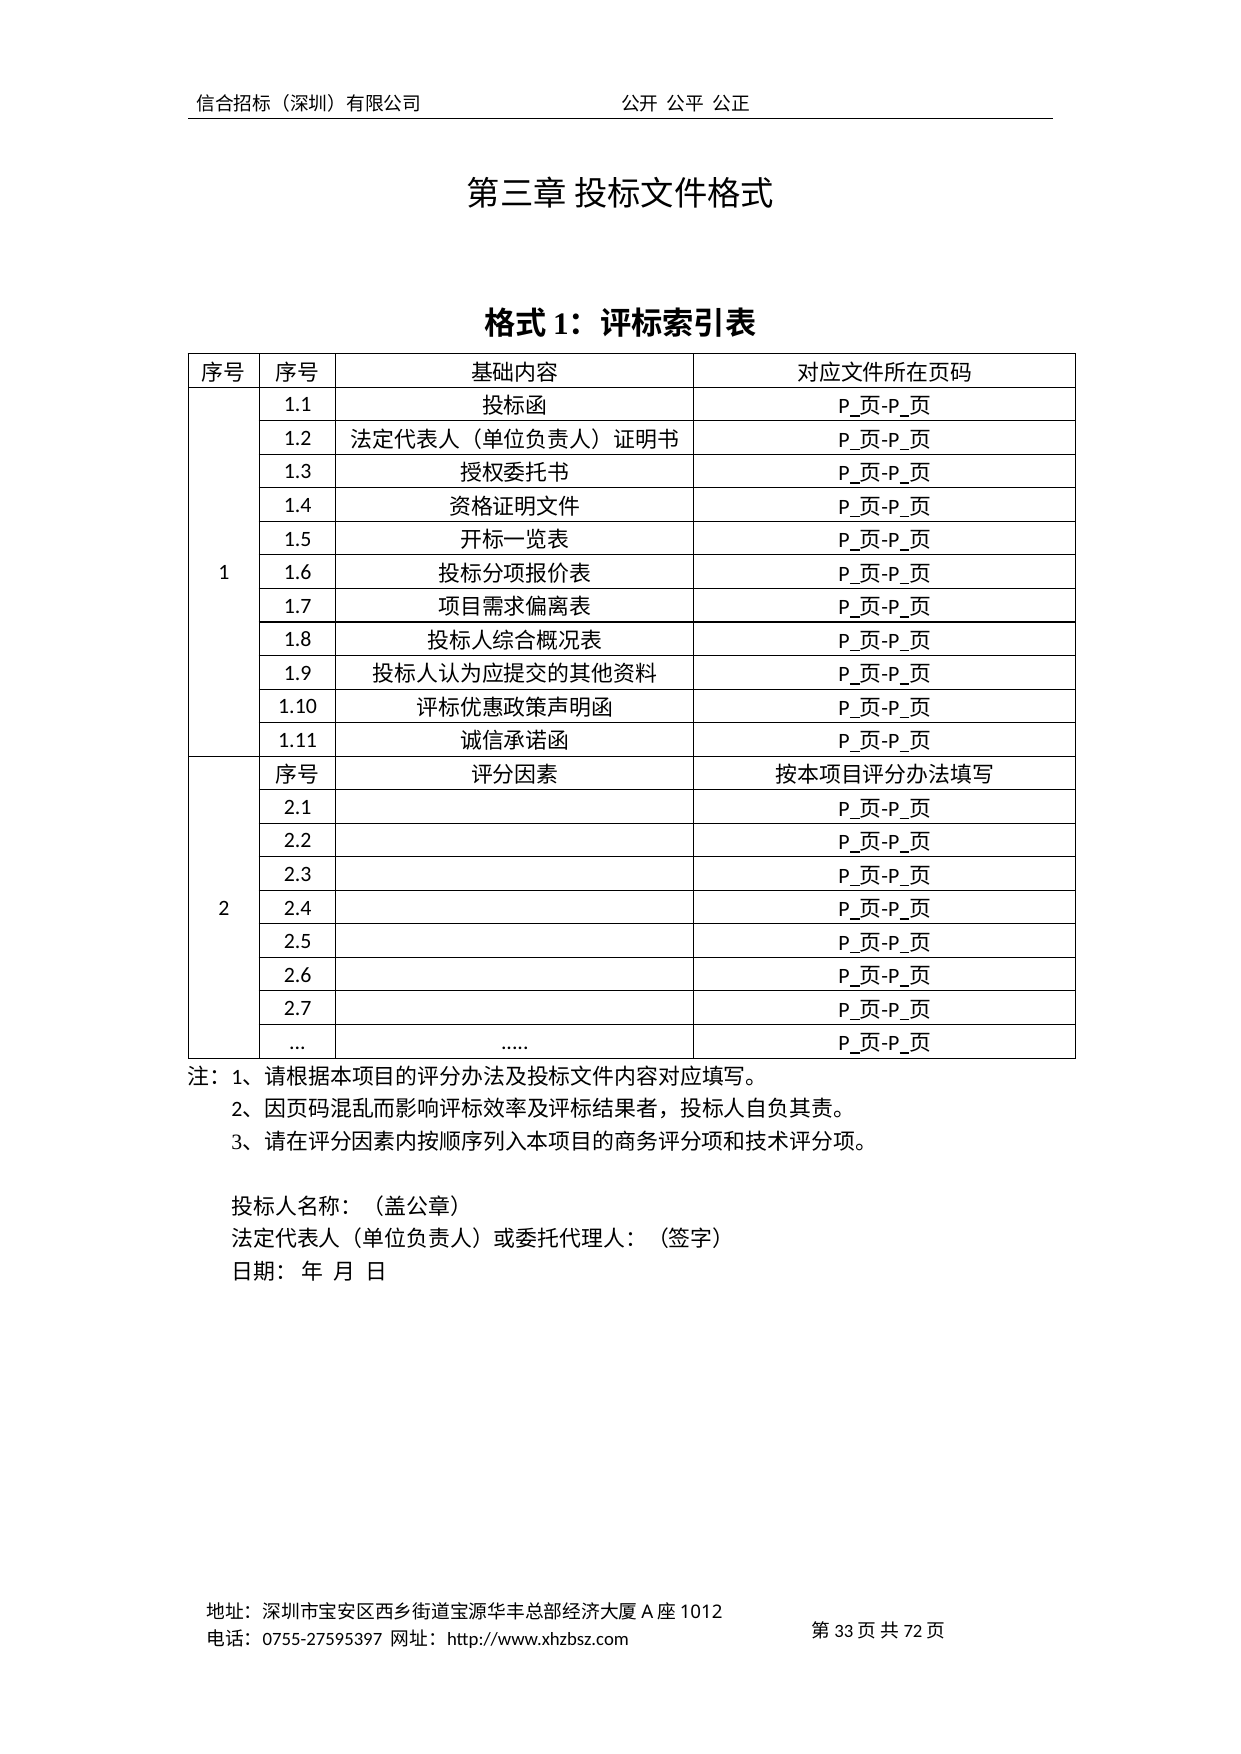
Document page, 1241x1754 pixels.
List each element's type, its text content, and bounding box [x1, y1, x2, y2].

table_cell 2.3 [260, 857, 335, 890]
table_cell 投标函 [336, 388, 693, 420]
table_cell 1.9 [260, 656, 335, 688]
table_cell 评分因素 [336, 757, 693, 789]
table_cell ..... [336, 1025, 693, 1057]
table_cell [336, 824, 693, 856]
table_cell 资格证明文件 [336, 488, 693, 521]
table_cell P 页-P 页 [694, 690, 1075, 722]
table_cell 2.4 [260, 891, 335, 923]
table_cell P 页-P 页 [694, 522, 1075, 554]
table_cell 评标优惠政策声明函 [336, 690, 693, 722]
table_cell 投标分项报价表 [336, 555, 693, 588]
table_cell 1.10 [260, 690, 335, 722]
table_cell 1.8 [260, 623, 335, 655]
table_header 对应文件所在页码 [694, 354, 1075, 387]
table_cell 2.1 [260, 790, 335, 823]
table_cell P 页-P 页 [694, 824, 1075, 856]
table_cell 2.7 [260, 991, 335, 1024]
table_cell 1.11 [260, 723, 335, 756]
table_cell 开标一览表 [336, 522, 693, 554]
text 3、请在评分因素内按顺序列入本项目的商务评分项和技术评分项。 [187, 1123, 1053, 1156]
table_cell P 页-P 页 [694, 891, 1075, 923]
table_cell P 页-P 页 [694, 656, 1075, 688]
table_cell P 页-P 页 [694, 790, 1075, 823]
table_cell P 页-P 页 [694, 991, 1075, 1024]
table_cell 序号 [260, 757, 335, 789]
subtitle 格式1：评标索引表 [187, 288, 1053, 353]
table_cell 1.2 [260, 421, 335, 454]
text 注：1、请根据本项目的评分办法及投标文件内容对应填写。 [187, 1058, 1053, 1091]
table_cell [336, 891, 693, 923]
table_cell P 页-P 页 [694, 421, 1075, 454]
table_cell 1 [189, 388, 259, 756]
table_cell P 页-P 页 [694, 488, 1075, 521]
text 投标人名称：（盖公章） [187, 1188, 1053, 1221]
table_cell P 页-P 页 [694, 723, 1075, 756]
table_cell 1.4 [260, 488, 335, 521]
table_cell P 页-P 页 [694, 924, 1075, 957]
table_cell [336, 924, 693, 957]
table_cell 投标人综合概况表 [336, 623, 693, 655]
table_cell [336, 857, 693, 890]
table_cell 投标人认为应提交的其他资料 [336, 656, 693, 688]
table_cell 2.2 [260, 824, 335, 856]
text 法定代表人（单位负责人）或委托代理人：（签字） [187, 1221, 1053, 1253]
table_cell P 页-P 页 [694, 1025, 1075, 1057]
text 日期： 年 月 日 [187, 1253, 1053, 1286]
table_cell [336, 991, 693, 1024]
table_cell 2.6 [260, 958, 335, 990]
table_cell 1.3 [260, 455, 335, 487]
table_cell P 页-P 页 [694, 857, 1075, 890]
table_cell 项目需求偏离表 [336, 589, 693, 621]
table_header 基础内容 [336, 354, 693, 387]
table_cell 授权委托书 [336, 455, 693, 487]
table_cell P 页-P 页 [694, 589, 1075, 621]
table_cell 1.7 [260, 589, 335, 621]
table_cell 2 [189, 757, 259, 1057]
table_cell 按本项目评分办法填写 [694, 757, 1075, 789]
table_cell 1.6 [260, 555, 335, 588]
table_header 序号 [260, 354, 335, 387]
table_cell 1.5 [260, 522, 335, 554]
table_cell P 页-P 页 [694, 388, 1075, 420]
text 2、因页码混乱而影响评标效率及评标结果者，投标人自负其责。 [187, 1091, 1053, 1123]
table_cell 2.5 [260, 924, 335, 957]
table_cell P 页-P 页 [694, 958, 1075, 990]
table_cell [336, 958, 693, 990]
table_cell P 页-P 页 [694, 555, 1075, 588]
table_cell P 页-P 页 [694, 455, 1075, 487]
subtitle 第三章 投标文件格式 [187, 158, 1053, 223]
table_cell 法定代表人（单位负责人）证明书 [336, 421, 693, 454]
table_cell [336, 790, 693, 823]
table_cell P 页-P 页 [694, 623, 1075, 655]
table_cell 诚信承诺函 [336, 723, 693, 756]
table_cell ... [260, 1025, 335, 1057]
table_cell 1.1 [260, 388, 335, 420]
table_header 序号 [189, 354, 259, 387]
